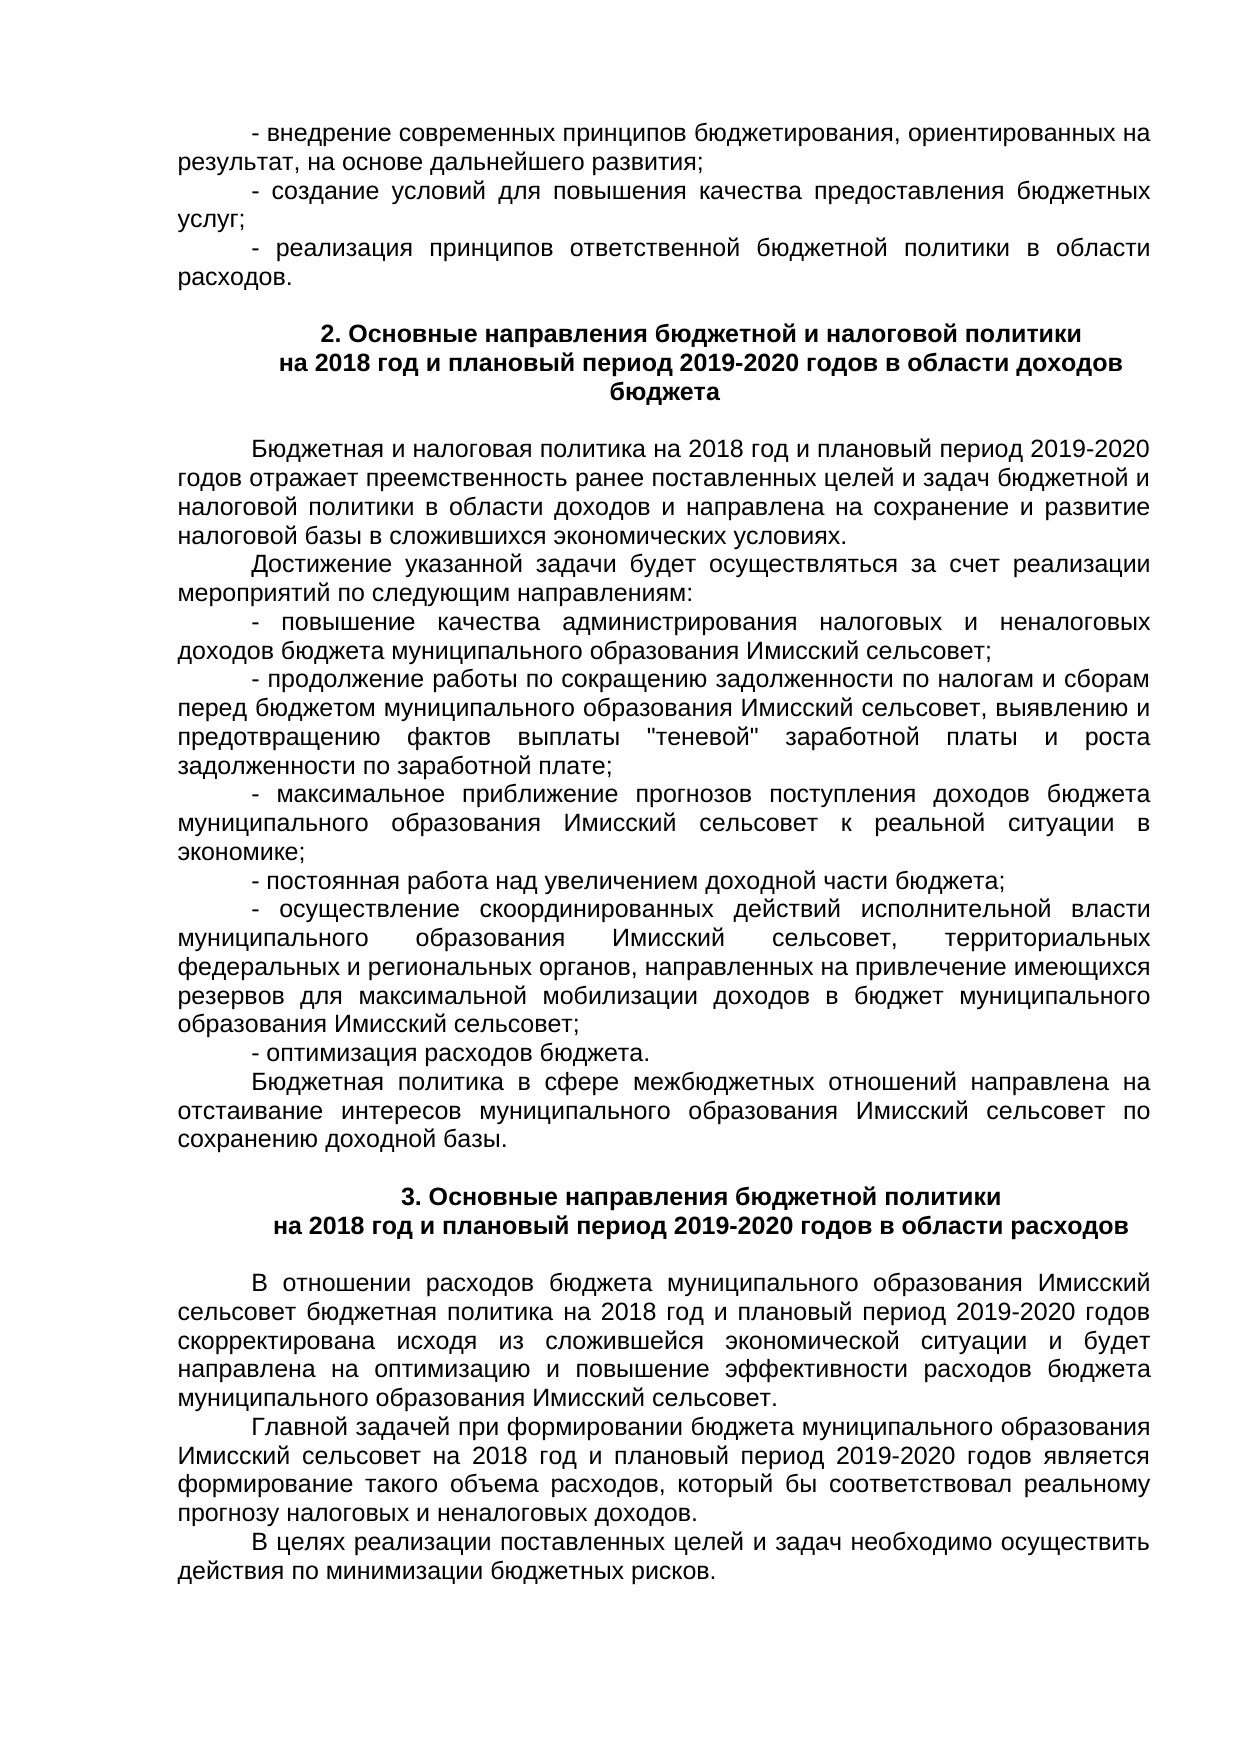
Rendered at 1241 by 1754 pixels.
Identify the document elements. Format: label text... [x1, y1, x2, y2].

text на 2018 год и плановый период 2019-2020 годов в области расходов [177, 1211, 1152, 1239]
text - оптимизация расходов бюджета. [177, 1038, 1152, 1067]
text Бюджетная политика в сфере межбюджетных отношений направлена на отстаивание интересов муниципального образования Имисский сельсовет по сохранению доходной базы. [177, 1067, 1152, 1153]
text - создание условий для повышения качества предоставления бюджетных услуг; [177, 176, 1152, 233]
text - осуществление скоординированных действий исполнительной власти муниципального образования Имисский сельсовет, территориальных федеральных и региональных органов, направленных на привлечение имеющихся резервов для максимальной мобилизации доходов в бюджет муниципального образования Имисский сельсовет; [177, 894, 1152, 1038]
text Бюджетная и налоговая политика на 2018 год и плановый период 2019-2020 годов отражает преемственность ранее поставленных целей и задач бюджетной и налоговой политики в области доходов и направлена на сохранение и развитие налоговой базы в сложившихся экономических условиях. [177, 434, 1152, 549]
text Главной задачей при формировании бюджета муниципального образования Имисский сельсовет на 2018 год и плановый период 2019-2020 годов является формирование такого объема расходов, который бы соответствовал реальному прогнозу налоговых и неналоговых доходов. [177, 1412, 1152, 1527]
text - внедрение современных принципов бюджетирования, ориентированных на результат, на основе дальнейшего развития; [177, 118, 1152, 176]
text В целях реализации поставленных целей и задач необходимо осуществить действия по минимизации бюджетных рисков. [177, 1527, 1152, 1584]
text - продолжение работы по сокращению задолженности по налогам и сборам перед бюджетом муниципального образования Имисский сельсовет, выявлению и предотвращению фактов выплаты "теневой" заработной платы и роста задолженности по заработной плате; [177, 664, 1152, 779]
text В отношении расходов бюджета муниципального образования Имисский сельсовет бюджетная политика на 2018 год и плановый период 2019-2020 годов скорректирована исходя из сложившейся экономической ситуации и будет направлена на оптимизацию и повышение эффективности расходов бюджета муниципального образования Имисский сельсовет. [177, 1268, 1152, 1412]
text - реализация принципов ответственной бюджетной политики в области расходов. [177, 233, 1152, 291]
text - постоянная работа над увеличением доходной части бюджета; [177, 866, 1152, 894]
text - максимальное приближение прогнозов поступления доходов бюджета муниципального образования Имисский сельсовет к реальной ситуации в экономике; [177, 779, 1152, 866]
text - повышение качества администрирования налоговых и неналоговых доходов бюджета муниципального образования Имисский сельсовет; [177, 607, 1152, 664]
text 2. Основные направления бюджетной и налоговой политики [177, 319, 1152, 348]
text 3. Основные направления бюджетной политики [177, 1182, 1152, 1211]
text на 2018 год и плановый период 2019-2020 годов в области доходов бюджета [177, 348, 1152, 406]
text Достижение указанной задачи будет осуществляться за счет реализации мероприятий по следующим направлениям: [177, 549, 1152, 607]
